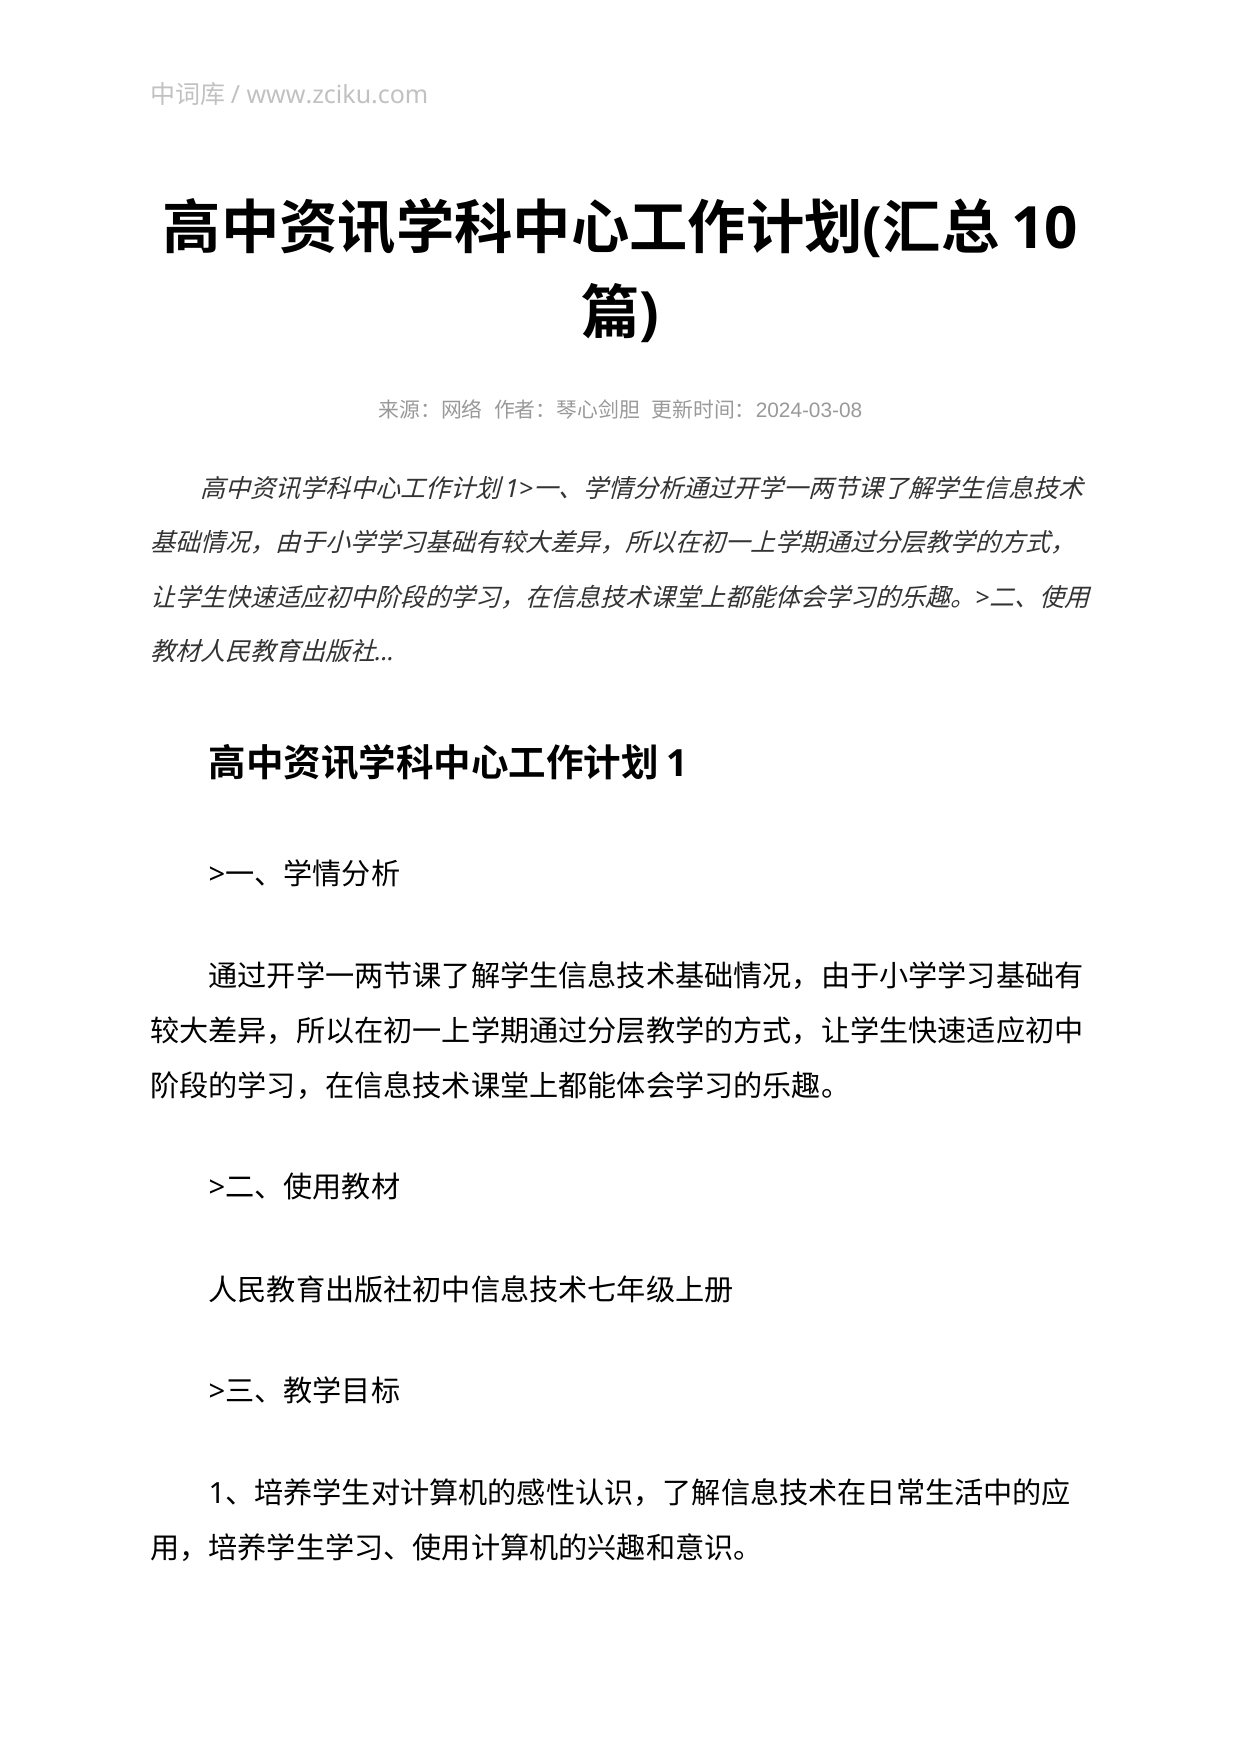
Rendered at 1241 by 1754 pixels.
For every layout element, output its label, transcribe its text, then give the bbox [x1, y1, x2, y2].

text 1、培养学生对计算机的感性认识，了解信息技术在日常生活中的应用，培养学生学习、使用计算机的兴趣和意识。 [150, 1470, 1090, 1567]
text >一、学情分析 [150, 851, 1090, 893]
text 通过开学一两节课了解学生信息技术基础情况，由于小学学习基础有较大差异，所以在初一上学期通过分层教学的方式，让学生快速适应初中阶段的学习，在信息技术课堂上都能体会学习的乐趣。 [150, 952, 1090, 1104]
text 高中资讯学科中心工作计划1 [150, 733, 1090, 787]
text >二、使用教材 [150, 1164, 1090, 1206]
text 人民教育出版社初中信息技术七年级上册 [150, 1266, 1090, 1308]
subtitle 高中资讯学科中心工作计划(汇总10篇) [150, 181, 1090, 351]
text >三、教学目标 [150, 1368, 1090, 1410]
text 高中资讯学科中心工作计划1>一、学情分析通过开学一两节课了解学生信息技术基础情况，由于小学学习基础有较大差异，所以在初一上学期通过分层教学的方式，让学生快速适应初中阶段的学习，在信息技术课堂上都能体会学习的乐趣。>二、使用教材人民教育出版社... [150, 468, 1090, 668]
text 来源：网络 作者：琴心剑胆 更新时间：2024-03-08 [150, 398, 1090, 422]
